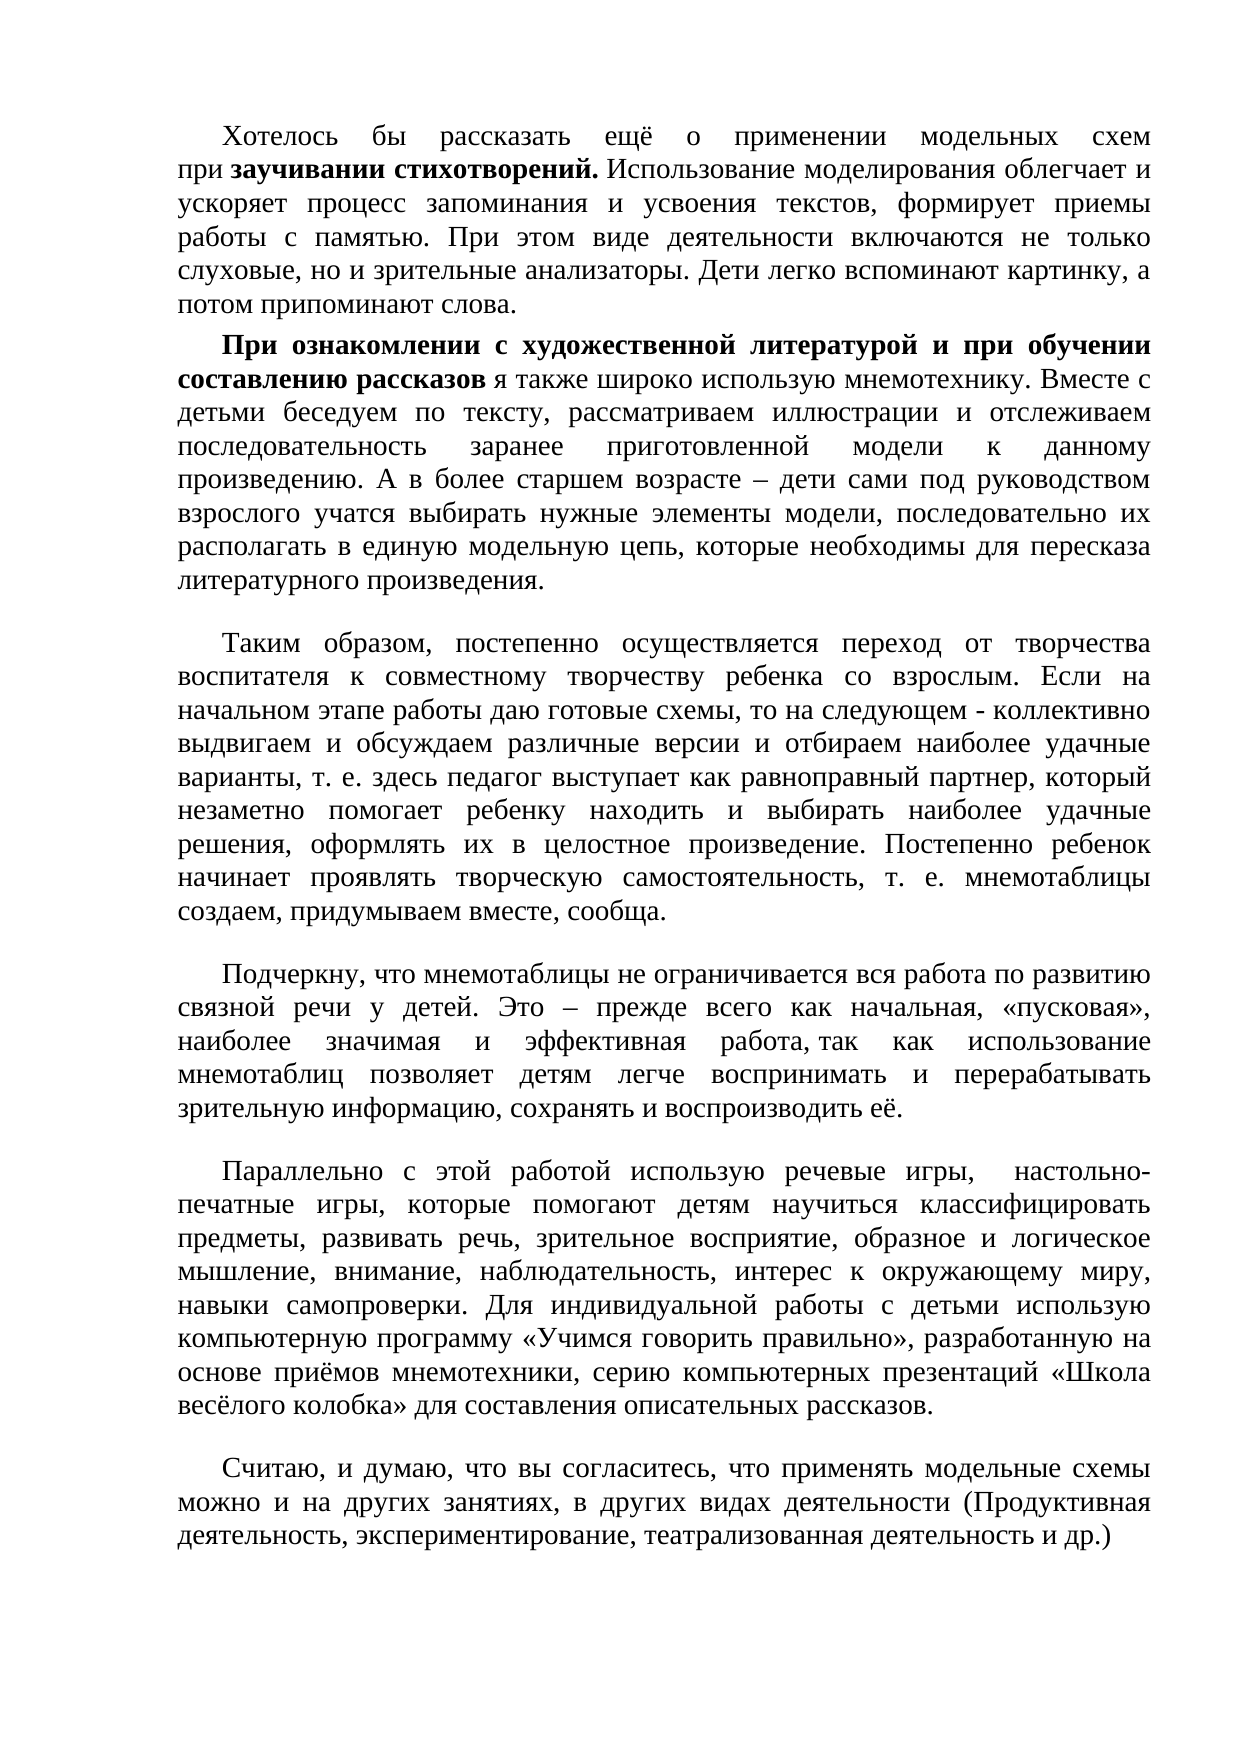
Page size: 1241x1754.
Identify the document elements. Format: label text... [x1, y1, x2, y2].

text Подчеркну, что мнемотаблицы не ограничивается вся работа по развитию связной речи у детей. Это – прежде всего как начальная, «пусковая», наиболее значимая и эффективная работа, так как использование мнемотаблиц позволяет детям легче воспринимать и перерабатывать зрительную информацию, сохранять и воспроизводить её. [177, 956, 1152, 1123]
text При ознакомлении с художественной литературой и при обучении составлению рассказов я также широко использую мнемотехнику. Вместе с детьми беседуем по тексту, рассматриваем иллюстрации и отслеживаем последовательность заранее приготовленной модели к данному произведению. А в более старшем возрасте – дети сами под руководством взрослого учатся выбирать нужные элементы модели, последовательно их располагать в единую модельную цепь, которые необходимы для пересказа литературного произведения. [177, 327, 1152, 596]
text Параллельно с этой работой использую речевые игры, настольно-печатные игры, которые помогают детям научиться классифицировать предметы, развивать речь, зрительное восприятие, образное и логическое мышление, внимание, наблюдательность, интерес к окружающему миру, навыки самопроверки. Для индивидуальной работы с детьми использую компьютерную программу «Учимся говорить правильно», разработанную на основе приёмов мнемотехники, серию компьютерных презентаций «Школа весёлого колобка» для составления описательных рассказов. [177, 1153, 1152, 1421]
text Таким образом, постепенно осуществляется переход от творчества воспитателя к совместному творчеству ребенка со взрослым. Если на начальном этапе работы даю готовые схемы, то на следующем - коллективно выдвигаем и обсуждаем различные версии и отбираем наиболее удачные варианты, т. е. здесь педагог выступает как равноправный партнер, который незаметно помогает ребенку находить и выбирать наиболее удачные решения, оформлять их в целостное произведение. Постепенно ребенок начинает проявлять творческую самостоятельность, т. е. мнемотаблицы создаем, придумываем вместе, сообща. [177, 625, 1152, 927]
text Хотелось бы рассказать ещё о применении модельных схем при заучивании стихотворений. Использование моделирования облегчает и ускоряет процесс запоминания и усвоения текстов, формирует приемы работы с памятью. При этом виде деятельности включаются не только слуховые, но и зрительные анализаторы. Дети легко вспоминают картинку, а потом припоминают слова. [177, 118, 1152, 319]
text Считаю, и думаю, что вы согласитесь, что применять модельные схемы можно и на других занятиях, в других видах деятельности (Продуктивная деятельность, экспериментирование, театрализованная деятельность и др.) [177, 1450, 1152, 1551]
